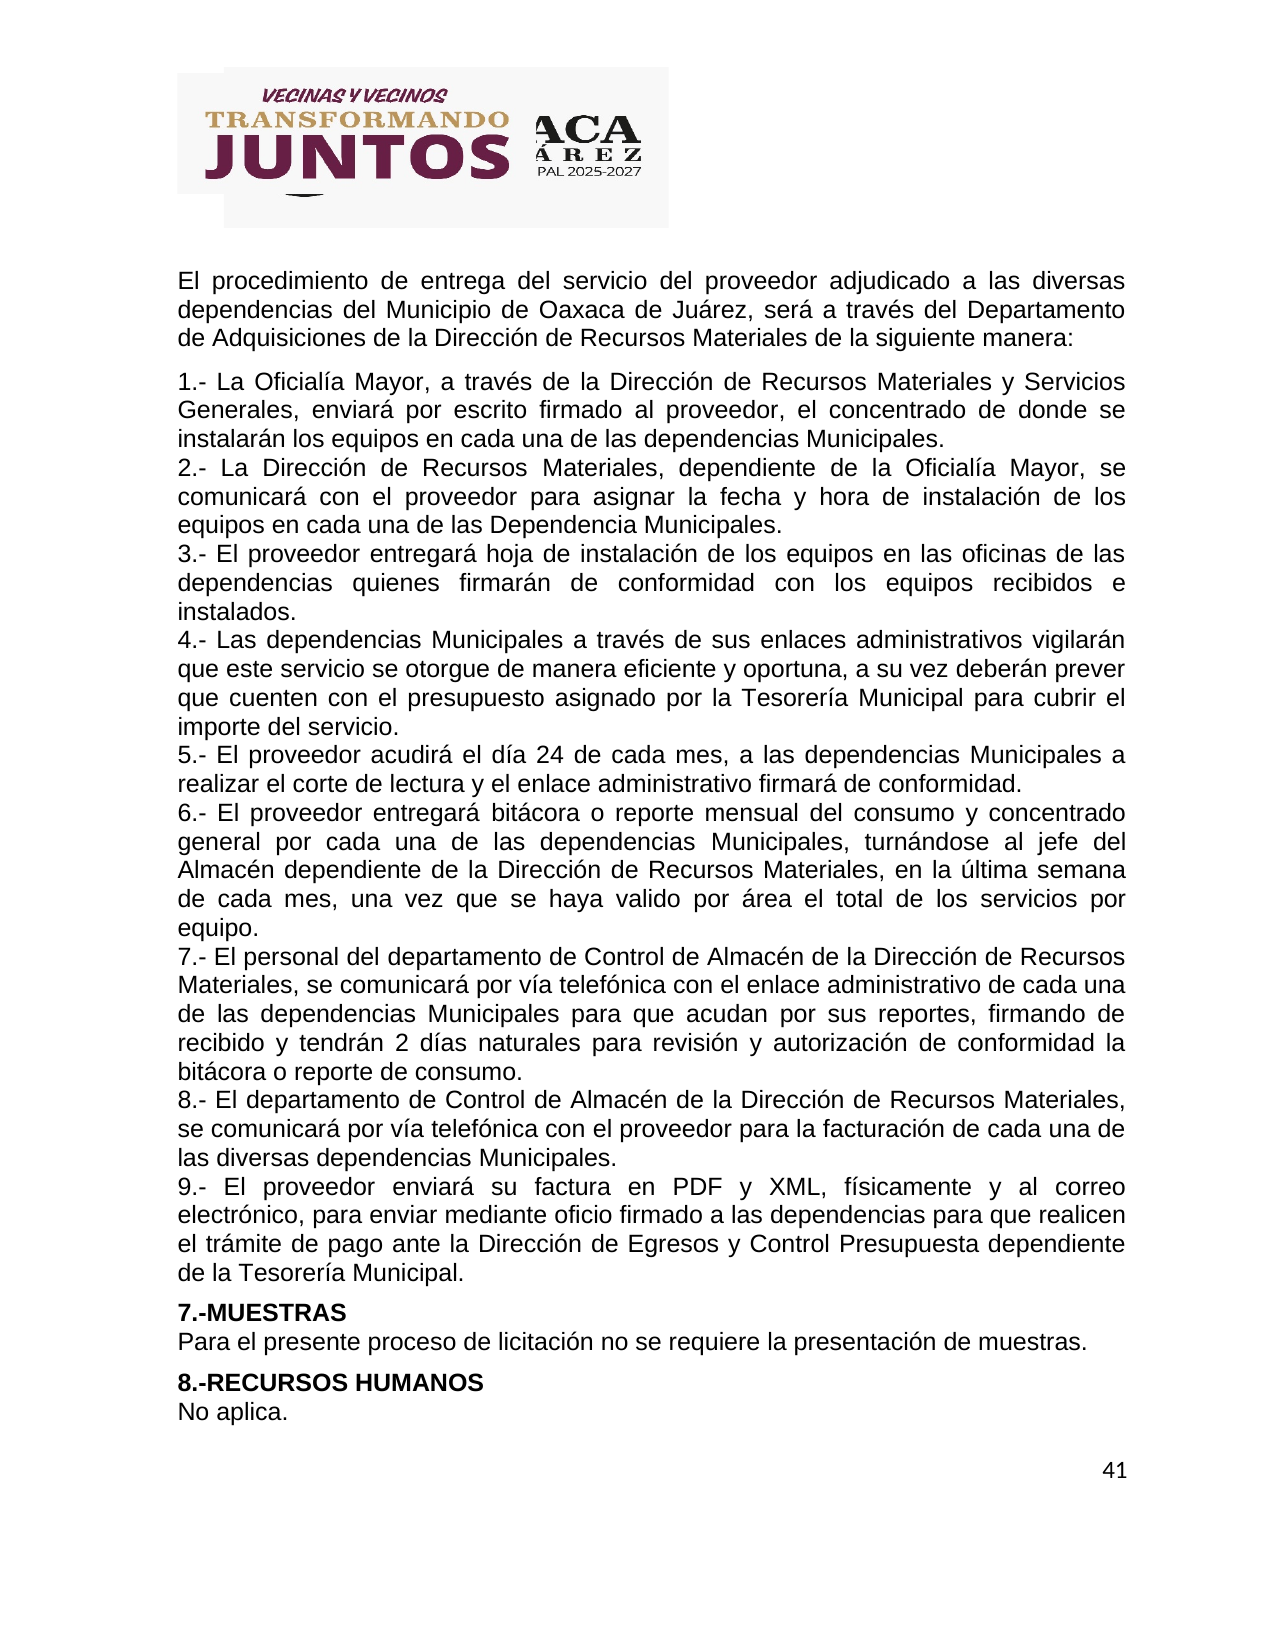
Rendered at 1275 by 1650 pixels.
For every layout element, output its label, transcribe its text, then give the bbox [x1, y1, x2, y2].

text Para el presente proceso de licitación no se requiere la presentación de muestras. [177, 1327, 1122, 1356]
picture [177, 67, 669, 228]
text 9.- El proveedor enviará su factura en PDF y XML, físicamente y al correo electrónico, para enviar mediante oficio firmado a las dependencias para que realicen el trámite de pago ante la Dirección de Egresos y Control Presupuesta dependiente de la Tesorería Municipal. [177, 1171, 1127, 1286]
text 4.- Las dependencias Municipales a través de sus enlaces administrativos vigilarán que este servicio se otorgue de manera eficiente y oportuna, a su vez deberán prever que cuenten con el presupuesto asignado por la Tesorería Municipal para cubrir el importe del servicio. [177, 625, 1127, 740]
text 6.- El proveedor entregará bitácora o reporte mensual del consumo y concentrado general por cada una de las dependencias Municipales, turnándose al jefe del Almacén dependiente de la Dirección de Recursos Materiales, en la última semana de cada mes, una vez que se haya valido por área el total de los servicios por equipo. [177, 798, 1127, 941]
text 3.- El proveedor entregará hoja de instalación de los equipos en las oficinas de las dependencias quienes firmarán de conformidad con los equipos recibidos e instalados. [177, 539, 1127, 625]
text 8.- El departamento de Control de Almacén de la Dirección de Recursos Materiales, se comunicará por vía telefónica con el proveedor para la facturación de cada una de las diversas dependencias Municipales. [177, 1085, 1127, 1171]
text 7.- El personal del departamento de Control de Almacén de la Dirección de Recursos Materiales, se comunicará por vía telefónica con el enlace administrativo de cada una de las dependencias Municipales para que acudan por sus reportes, firmando de recibido y tendrán 2 días naturales para revisión y autorización de conformidad la bitácora o reporte de consumo. [177, 941, 1127, 1085]
text 1.- La Oficialía Mayor, a través de la Dirección de Recursos Materiales y Servicios Generales, enviará por escrito firmado al proveedor, el concentrado de donde se instalarán los equipos en cada una de las dependencias Municipales. [177, 366, 1127, 453]
text 5.- El proveedor acudirá el día 24 de cada mes, a las dependencias Municipales a realizar el corte de lectura y el enlace administrativo firmará de conformidad. [177, 740, 1127, 798]
text El procedimiento de entrega del servicio del proveedor adjudicado a las diversas dependencias del Municipio de Oaxaca de Juárez, será a través del Departamento de Adquisiciones de la Dirección de Recursos Materiales de la siguiente manera: [177, 266, 1127, 352]
text 7.-MUESTRAS [177, 1298, 1127, 1327]
text No aplica. [177, 1397, 1127, 1426]
text 8.-RECURSOS HUMANOS [177, 1368, 1127, 1397]
text 2.- La Dirección de Recursos Materiales, dependiente de la Oficialía Mayor, se comunicará con el proveedor para asignar la fecha y hora de instalación de los equipos en cada una de las Dependencia Municipales. [177, 453, 1127, 539]
